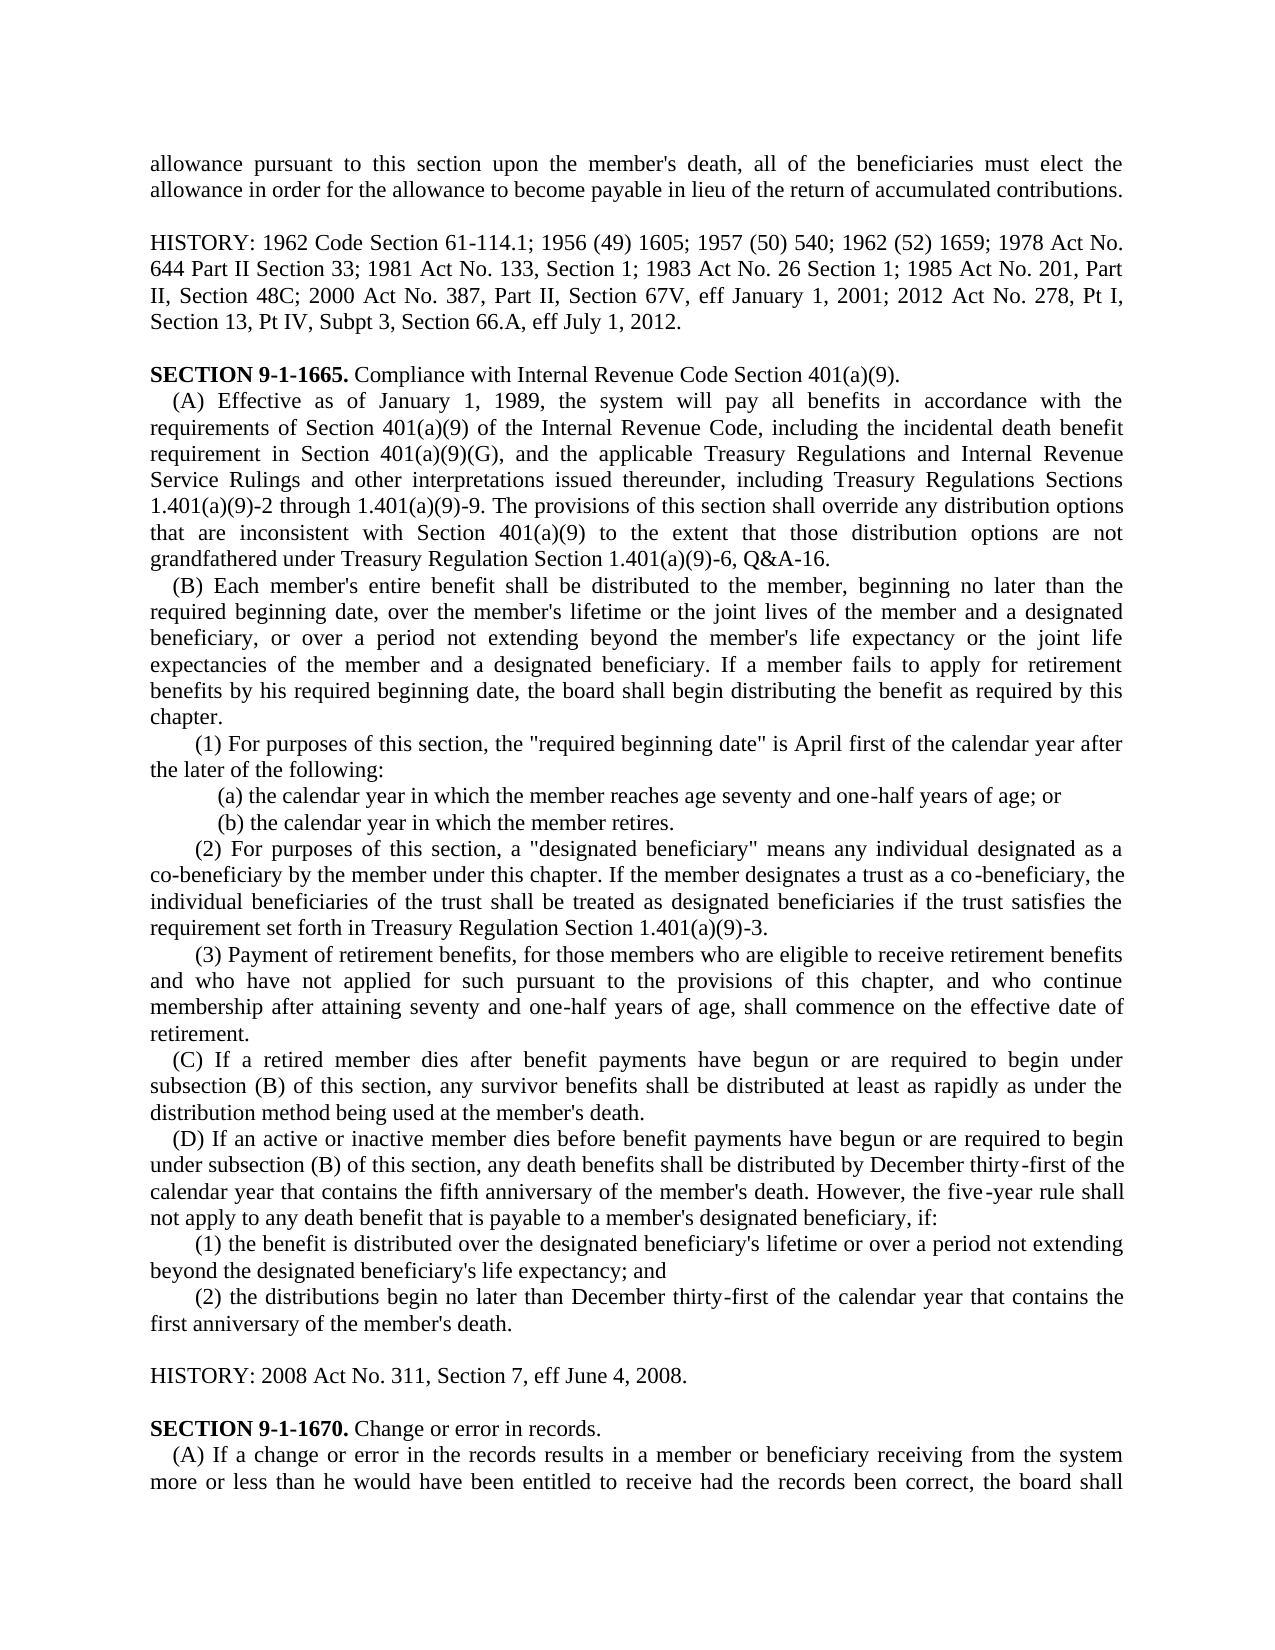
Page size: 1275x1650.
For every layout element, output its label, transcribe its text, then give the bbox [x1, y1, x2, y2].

text (a) the calendar year in which the member reaches age seventy and one-half years of age; or [150, 782, 1125, 809]
text (D) If an active or inactive member dies before benefit payments have begun or are required to begin under subsection (B) of this section, any death benefits shall be distributed by December thirty-first of the calendar year that contains the fifth anniversary of the member's death. However, the five-year rule shall not apply to any death benefit that is payable to a member's designated beneficiary, if: [150, 1125, 1125, 1231]
text (C) If a retired member dies after benefit payments have begun or are required to begin under subsection (B) of this section, any survivor benefits shall be distributed at least as rapidly as under the distribution method being used at the member's death. [150, 1046, 1125, 1125]
text SECTION 9-1-1670. Change or error in records. [150, 1415, 1125, 1441]
text (A) Effective as of January 1, 1989, the system will pay all benefits in accordance with the requirements of Section 401(a)(9) of the Internal Revenue Code, including the incidental death benefit requirement in Section 401(a)(9)(G), and the applicable Treasury Regulations and Internal Revenue Service Rulings and other interpretations issued thereunder, including Treasury Regulations Sections 1.401(a)(9)-2 through 1.401(a)(9)-9. The provisions of this section shall override any distribution options that are inconsistent with Section 401(a)(9) to the extent that those distribution options are not grandfathered under Treasury Regulation Section 1.401(a)(9)-6, Q&A-16. [150, 387, 1125, 572]
text (B) Each member's entire benefit shall be distributed to the member, beginning no later than the required beginning date, over the member's lifetime or the joint lives of the member and a designated beneficiary, or over a period not extending beyond the member's life expectancy or the joint life expectancies of the member and a designated beneficiary. If a member fails to apply for retirement benefits by his required beginning date, the board shall begin distributing the benefit as required by this chapter. [150, 572, 1125, 730]
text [150, 1441, 1125, 1494]
text (2) For purposes of this section, a "designated beneficiary" means any individual designated as a co-beneficiary by the member under this chapter. If the member designates a trust as a co-beneficiary, the individual beneficiaries of the trust shall be treated as designated beneficiaries if the trust satisfies the requirement set forth in Treasury Regulation Section 1.401(a)(9)-3. [150, 835, 1125, 941]
text HISTORY: 1962 Code Section 61-114.1; 1956 (49) 1605; 1957 (50) 540; 1962 (52) 1659; 1978 Act No. 644 Part II Section 33; 1981 Act No. 133, Section 1; 1983 Act No. 26 Section 1; 1985 Act No. 201, Part II, Section 48C; 2000 Act No. 387, Part II, Section 67V, eff January 1, 2001; 2012 Act No. 278, Pt I, Section 13, Pt IV, Subpt 3, Section 66.A, eff July 1, 2012. [150, 229, 1125, 334]
text (1) the benefit is distributed over the designated beneficiary's lifetime or over a period not extending beyond the designated beneficiary's life expectancy; and [150, 1231, 1125, 1283]
text (b) the calendar year in which the member retires. [150, 809, 1125, 835]
text (1) For purposes of this section, the "required beginning date" is April first of the calendar year after the later of the following: [150, 730, 1125, 782]
text HISTORY: 2008 Act No. 311, Section 7, eff June 4, 2008. [150, 1362, 1125, 1389]
text SECTION 9-1-1665. Compliance with Internal Revenue Code Section 401(a)(9). [150, 361, 1125, 387]
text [150, 150, 1125, 203]
text (3) Payment of retirement benefits, for those members who are eligible to receive retirement benefits and who have not applied for such pursuant to the provisions of this chapter, and who continue membership after attaining seventy and one-half years of age, shall commence on the effective date of retirement. [150, 941, 1125, 1046]
text (2) the distributions begin no later than December thirty-first of the calendar year that contains the first anniversary of the member's death. [150, 1283, 1125, 1336]
